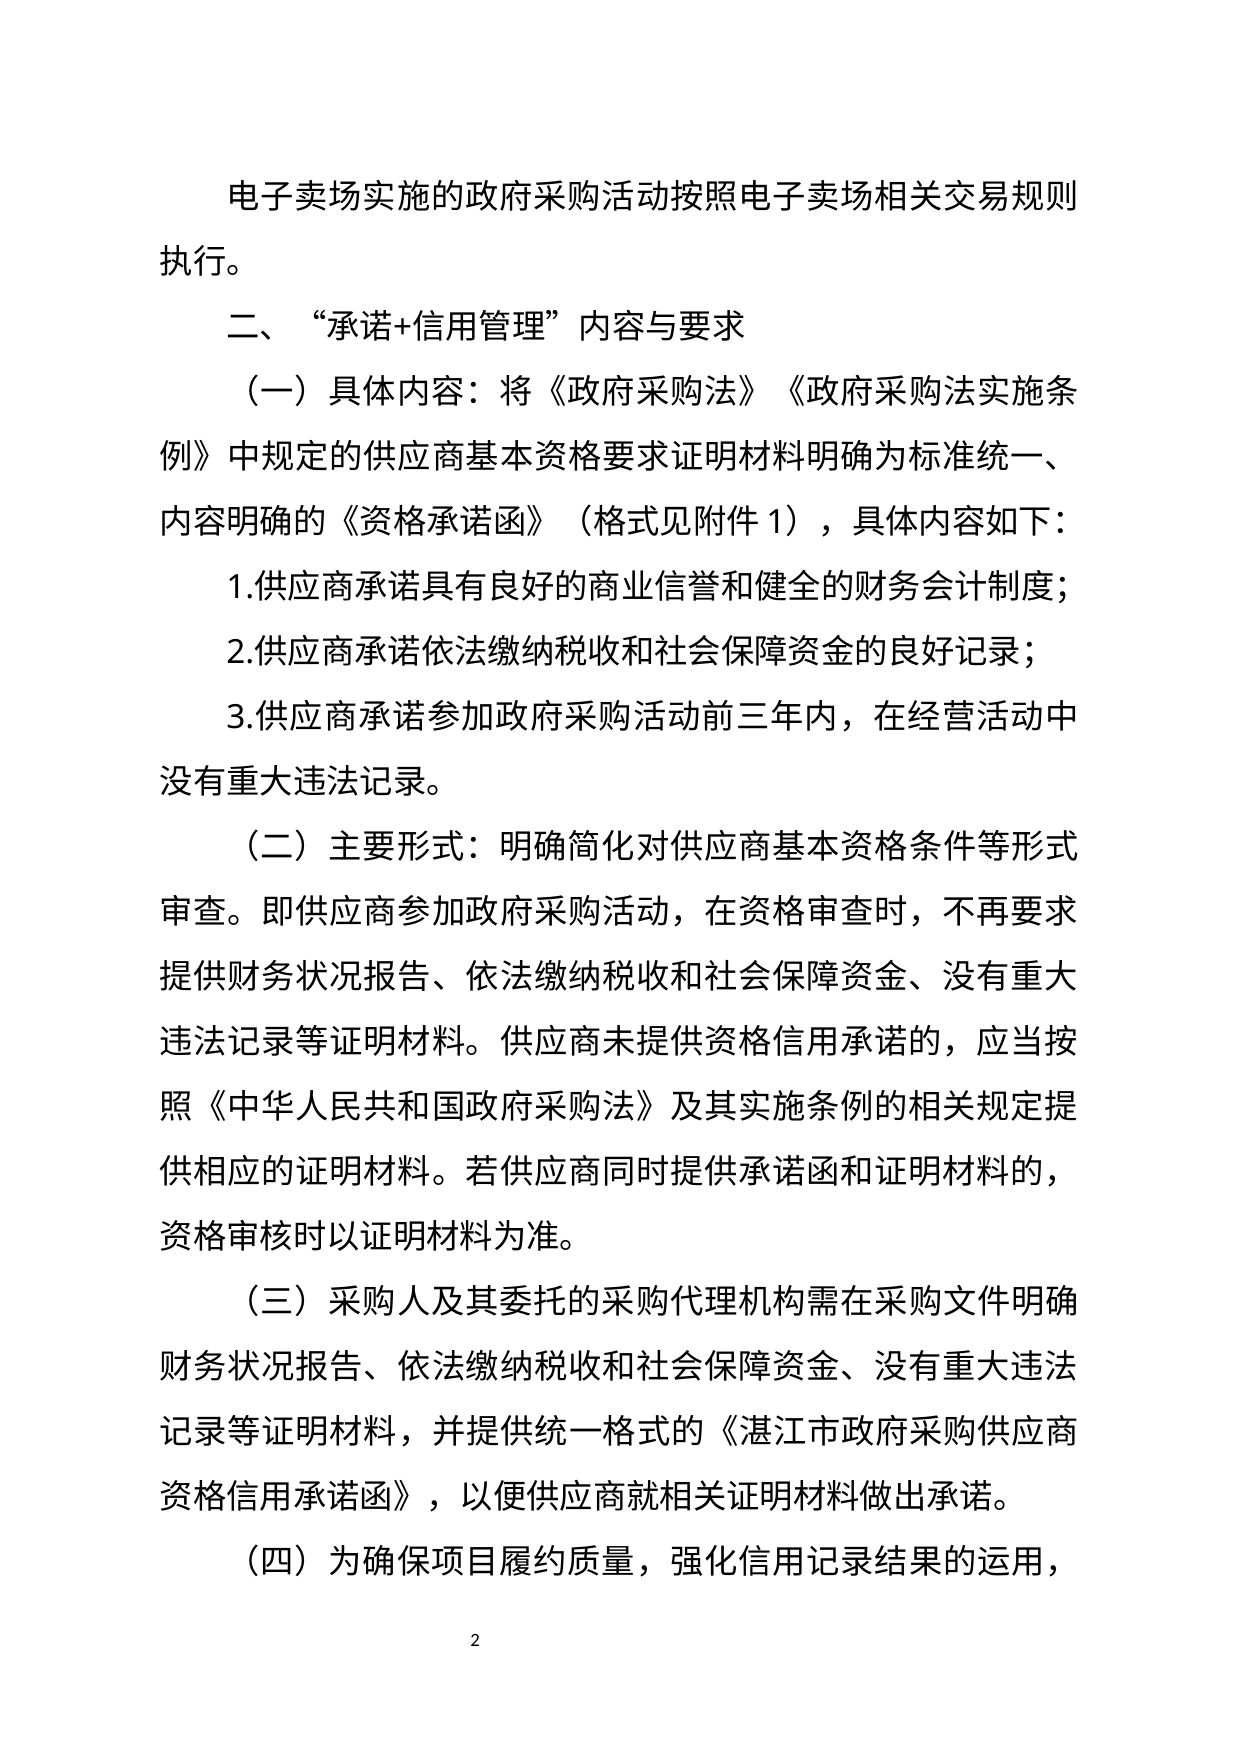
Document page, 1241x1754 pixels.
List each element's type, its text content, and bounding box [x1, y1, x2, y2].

text 二、“承诺+信用管理”内容与要求 [159, 292, 1081, 357]
text （三）采购人及其委托的采购代理机构需在采购文件明确财务状况报告、依法缴纳税收和社会保障资金、没有重大违法记录等证明材料，并提供统一格式的《湛江市政府采购供应商资格信用承诺函》，以便供应商就相关证明材料做出承诺。 [159, 1267, 1081, 1527]
text （二）主要形式：明确简化对供应商基本资格条件等形式审查。即供应商参加政府采购活动，在资格审查时，不再要求提供财务状况报告、依法缴纳税收和社会保障资金、没有重大违法记录等证明材料。供应商未提供资格信用承诺的，应当按照《中华人民共和国政府采购法》及其实施条例的相关规定提供相应的证明材料。若供应商同时提供承诺函和证明材料的，资格审核时以证明材料为准。 [159, 812, 1081, 1267]
text 2.供应商承诺依法缴纳税收和社会保障资金的良好记录； [159, 617, 1081, 682]
text （一）具体内容：将《政府采购法》《政府采购法实施条例》中规定的供应商基本资格要求证明材料明确为标准统一、内容明确的《资格承诺函》（格式见附件1），具体内容如下： [159, 357, 1081, 552]
text 电子卖场实施的政府采购活动按照电子卖场相关交易规则执行。 [159, 162, 1081, 292]
text 1.供应商承诺具有良好的商业信誉和健全的财务会计制度； [159, 552, 1081, 617]
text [159, 1527, 1081, 1592]
text 3.供应商承诺参加政府采购活动前三年内，在经营活动中没有重大违法记录。 [159, 682, 1081, 812]
